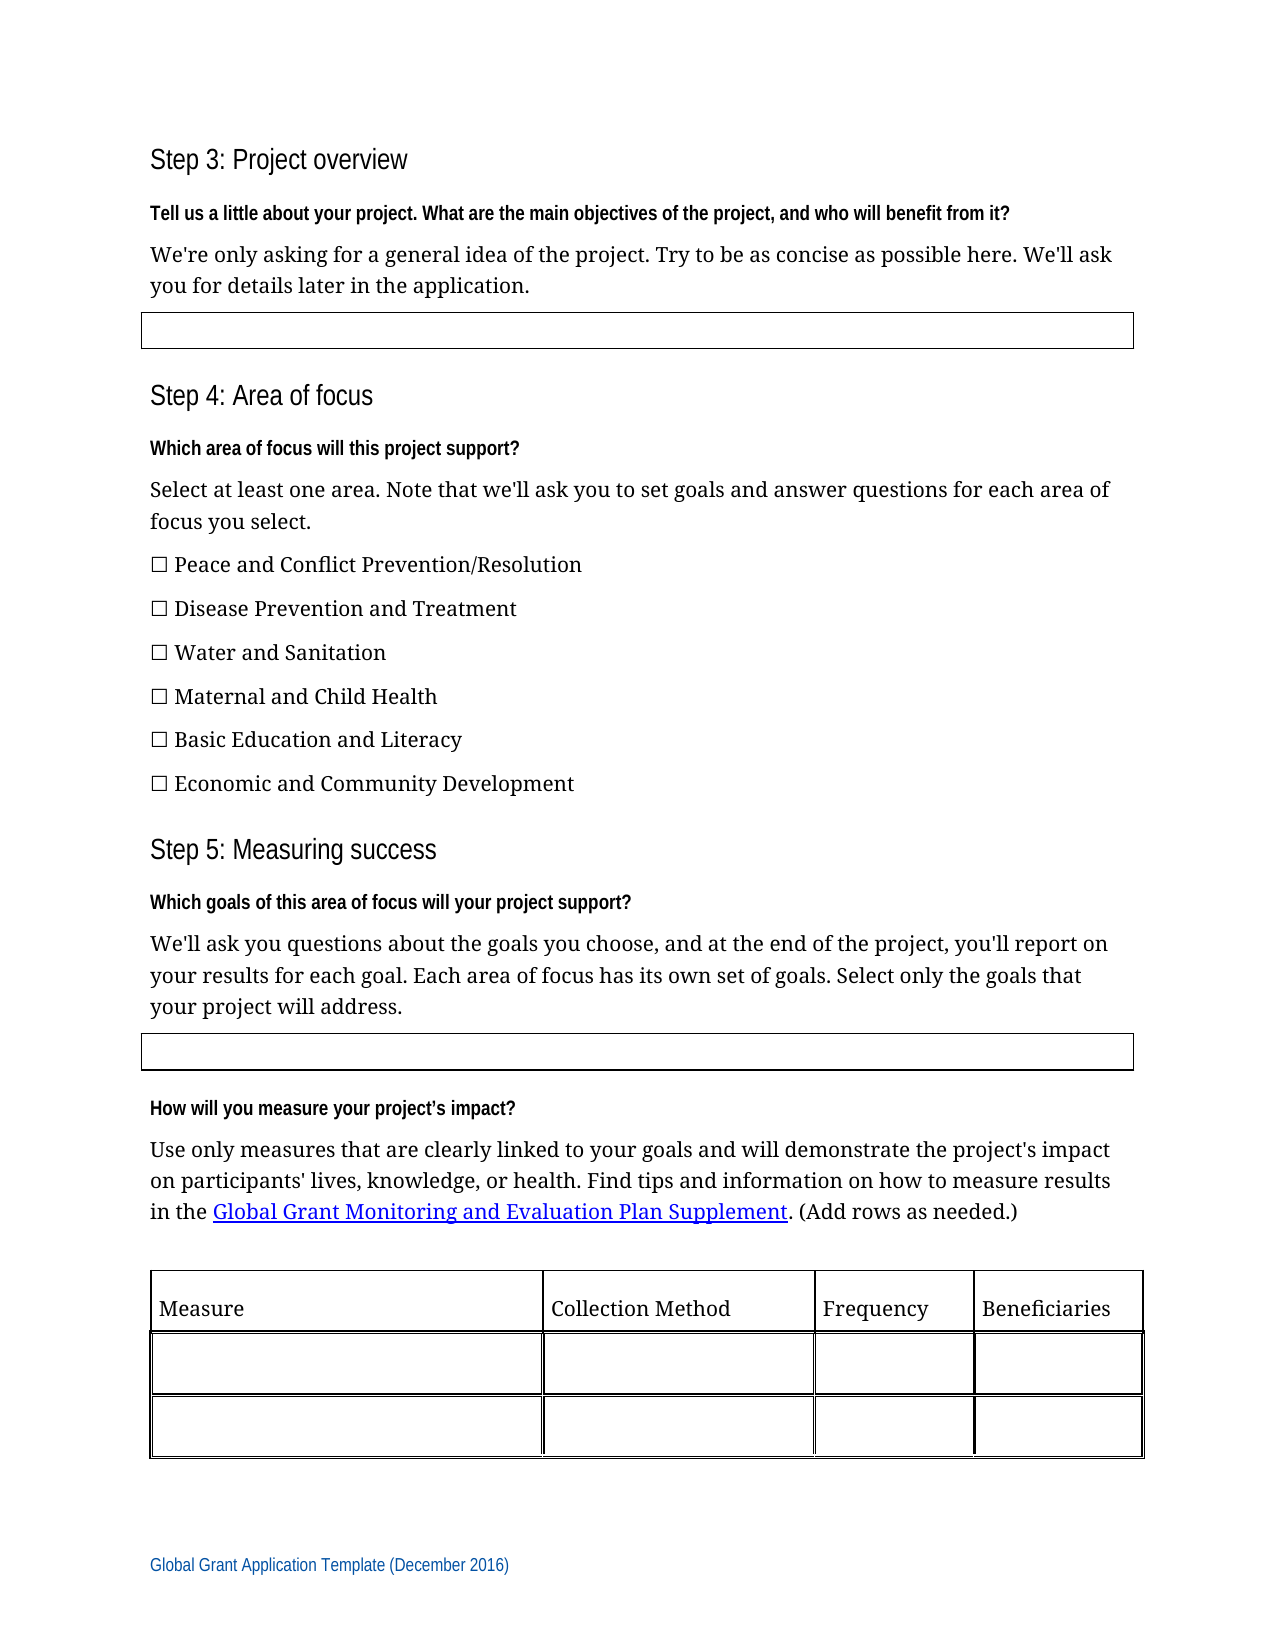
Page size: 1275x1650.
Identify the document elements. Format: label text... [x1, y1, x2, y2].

table_cell [815, 1397, 974, 1456]
text Water and Sanitation [150, 635, 1125, 667]
table_cell [543, 1397, 815, 1456]
text Use only measures that are clearly linked to your goals and will demonstrate the project's impact on participants' lives, knowledge, or health. Find tips and information on how to measure results in the Global Grant Monitoring and Evaluation Plan Supplement. (Add rows as needed.) [150, 1132, 1125, 1226]
text Basic Education and Literacy [150, 723, 1125, 754]
text Economic and Community Development [150, 767, 1125, 798]
text Disease Prevention and Treatment [150, 592, 1125, 623]
table_header Measure [152, 1271, 542, 1330]
text We're only asking for a general idea of the project. Try to be as concise as possible here. We'll ask you for details later in the application. [150, 237, 1125, 299]
subtitle Step 5: Measuring success [150, 832, 1125, 865]
subtitle Tell us a little about your project. What are the main objectives of the project, and who will benefit from it? [150, 201, 1125, 224]
text We'll ask you questions about the goals you choose, and at the end of the project, you'll report on your results for each goal. Each area of focus has its own set of goals. Select only the goals that your project will address. [150, 927, 1125, 1021]
subtitle Which area of focus will this project support? [150, 436, 1125, 460]
table_cell [153, 1334, 541, 1393]
table_header Beneficiaries [975, 1271, 1142, 1330]
table_cell [153, 1393, 543, 1456]
table_cell [976, 1334, 1141, 1393]
text Peace and Conflict Prevention/Resolution [150, 548, 1125, 579]
subtitle Which goals of this area of focus will your project support? [150, 890, 1125, 914]
table_header Frequency [816, 1271, 973, 1330]
text Select at least one area. Note that we'll ask you to set goals and answer questions for each area of focus you select. [150, 473, 1125, 535]
table_cell [816, 1334, 973, 1393]
subtitle Step 3: Project overview [150, 142, 1125, 176]
text Maternal and Child Health [150, 679, 1125, 710]
table_cell [974, 1397, 1141, 1456]
subtitle How will you measure your project’s impact? [150, 1096, 1125, 1119]
subtitle Step 4: Area of focus [150, 378, 1125, 411]
table_cell [545, 1334, 813, 1393]
table_header Collection Method [544, 1271, 814, 1330]
